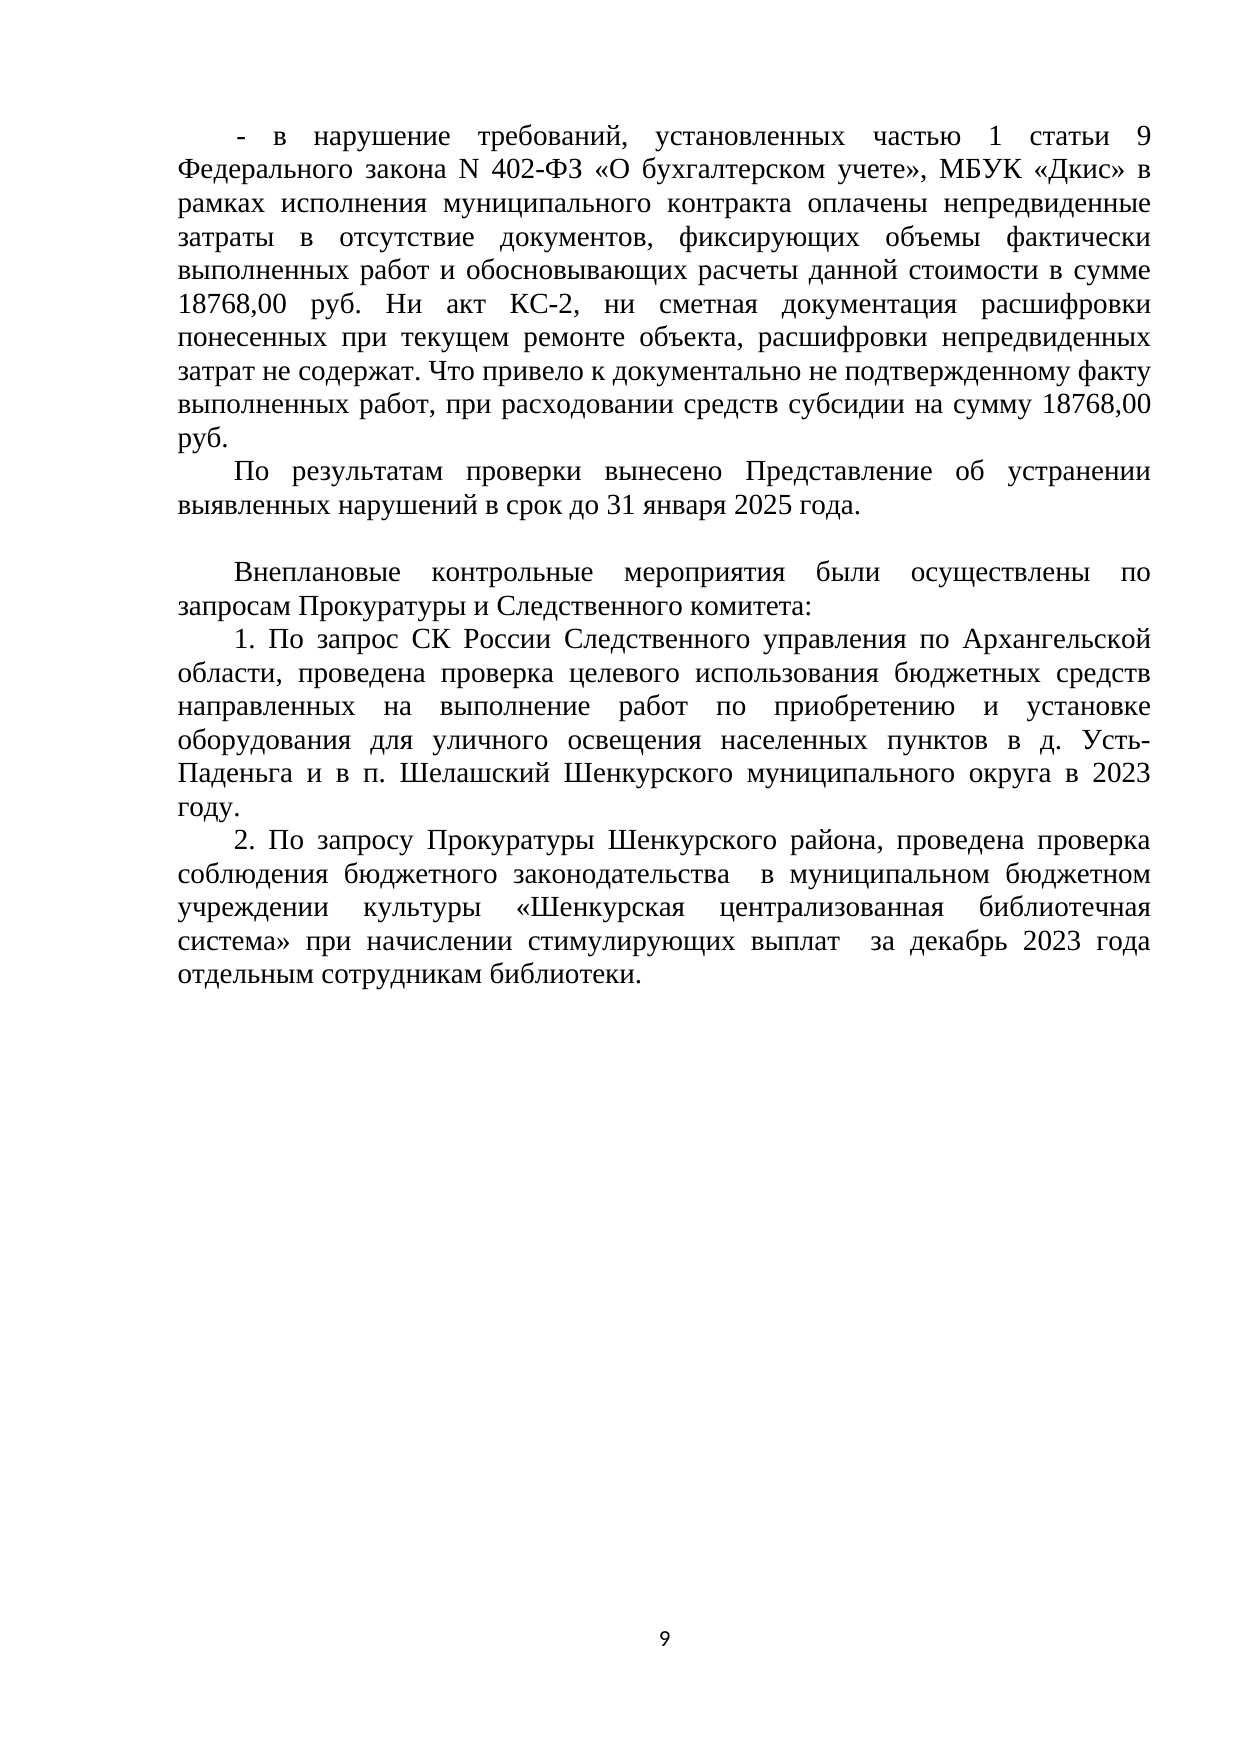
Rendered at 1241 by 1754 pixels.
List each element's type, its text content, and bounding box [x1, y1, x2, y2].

text 2. По запросу Прокуратуры Шенкурского района, проведена проверка соблюдения бюджетного законодательства в муниципальном бюджетном учреждении культуры «Шенкурская централизованная библиотечная система» при начислении стимулирующих выплат за декабрь 2023 года отдельным сотрудникам библиотеки. [177, 822, 1152, 990]
text 1. По запрос СК России Следственного управления по Архангельской области, проведена проверка целевого использования бюджетных средств направленных на выполнение работ по приобретению и установке оборудования для уличного освещения населенных пунктов в д. Усть-Паденьга и в п. Шелашский Шенкурского муниципального округа в 2023 году. [177, 621, 1152, 822]
text По результатам проверки вынесено Представление об устранении выявленных нарушений в срок до 31 января 2025 года. [177, 453, 1152, 521]
text Внеплановые контрольные мероприятия были осуществлены по запросам Прокуратуры и Следственного комитета: [177, 554, 1152, 621]
text - в нарушение требований, установленных частью 1 статьи 9 Федерального закона N 402-ФЗ «О бухгалтерском учете», МБУК «Дкис» в рамках исполнения муниципального контракта оплачены непредвиденные затраты в отсутствие документов, фиксирующих объемы фактически выполненных работ и обосновывающих расчеты данной стоимости в сумме 18768,00 руб. Ни акт КС-2, ни сметная документация расшифровки понесенных при текущем ремонте объекта, расшифровки непредвиденных затрат не содержат. Что привело к документально не подтвержденному факту выполненных работ, при расходовании средств субсидии на сумму 18768,00 руб. [177, 118, 1152, 453]
